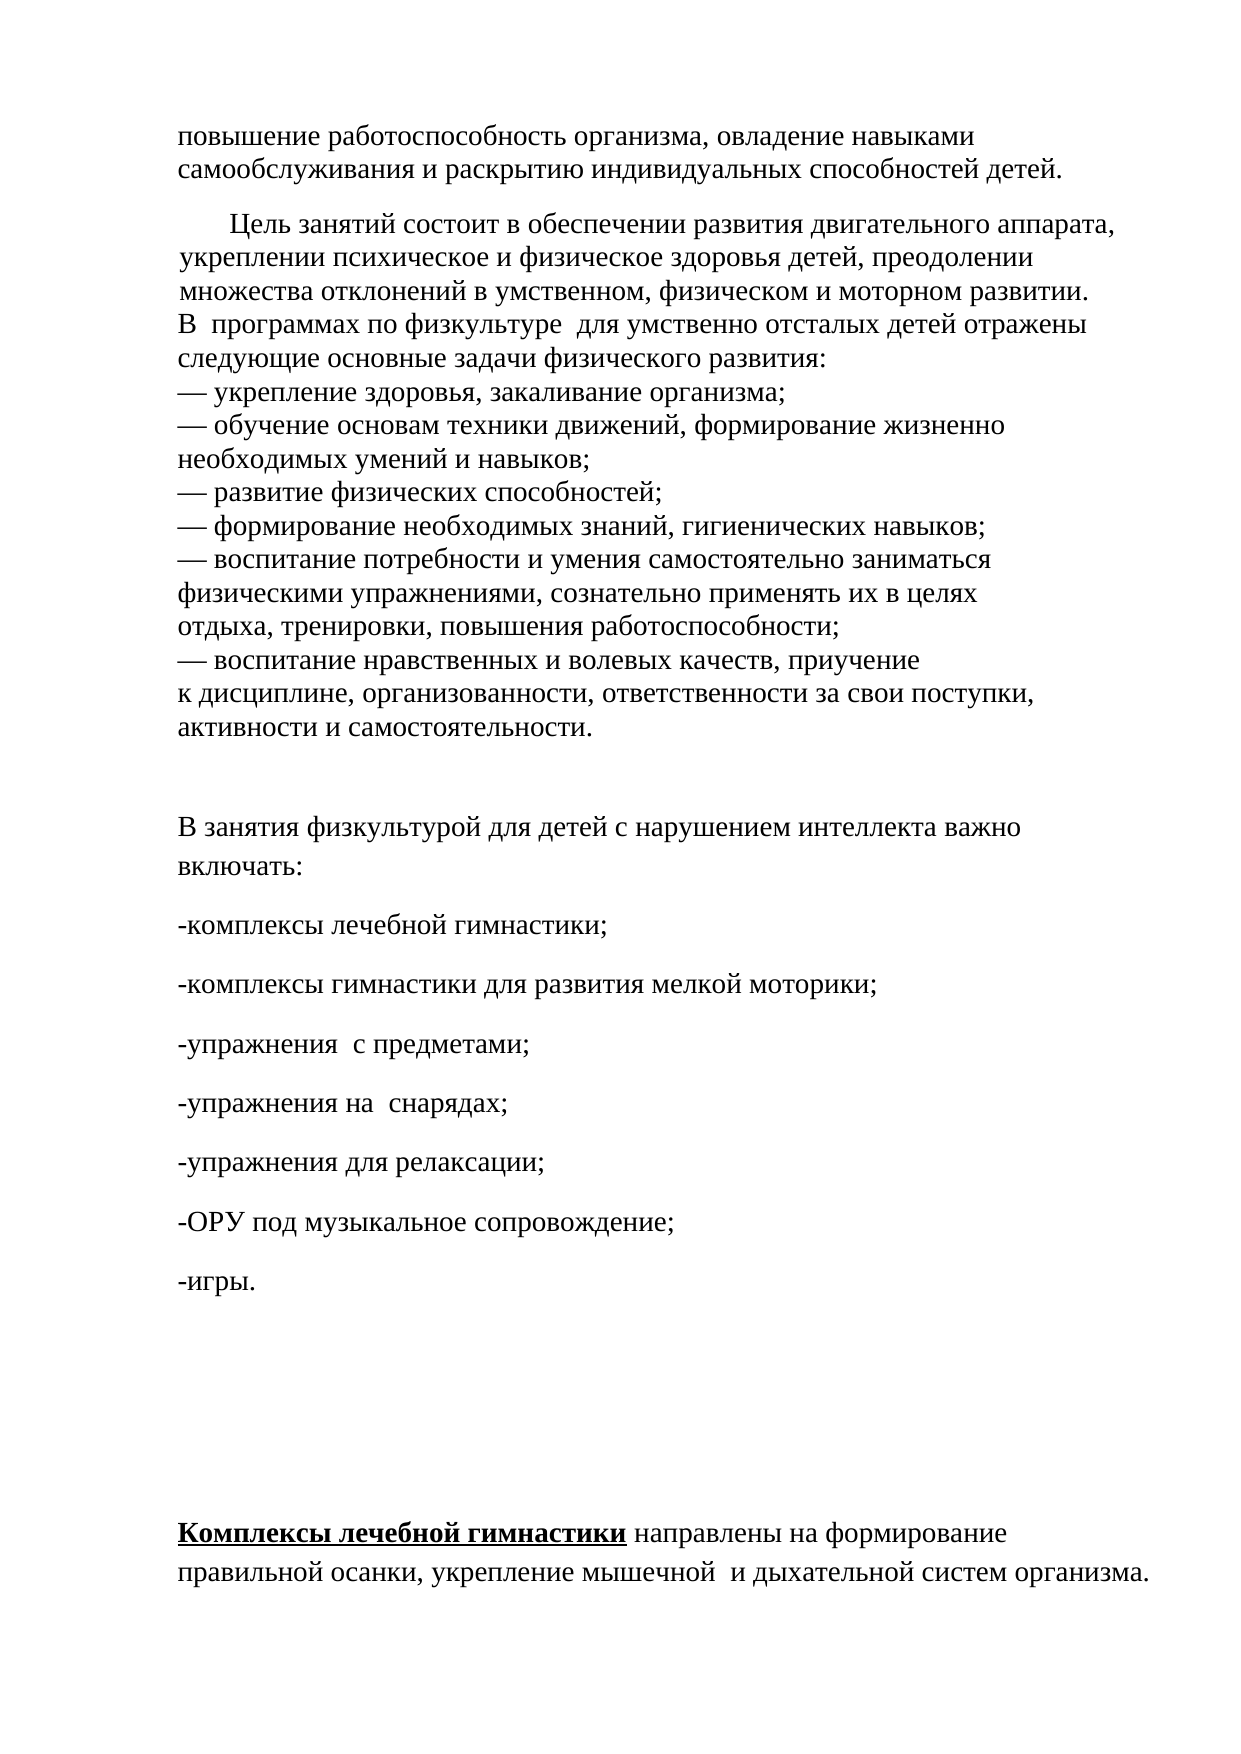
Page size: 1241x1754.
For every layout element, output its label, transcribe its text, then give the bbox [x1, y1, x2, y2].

text — воспитание нравственных и волевых качеств, приучение [177, 642, 1152, 676]
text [177, 118, 1152, 185]
text — воспитание потребности и умения самостоятельно заниматься физическими упражнениями, сознательно применять их в целях [177, 541, 1152, 608]
text — обучение основам техники движений, формирование жизненно необходимых умений и навыков; [177, 407, 1152, 474]
text — укрепление здоровья, закаливание организма; [177, 374, 1152, 407]
text -упражнения на снарядах; [177, 1085, 1152, 1119]
text В программах по физкультуре для умственно отсталых детей отражены следующие основные задачи физического развития: [177, 307, 1152, 374]
text — формирование необходимых знаний, гигиенических навыков; [177, 508, 1152, 541]
text к дисциплине, организованности, ответственности за свои поступки, активности и самостоятельности. [177, 676, 1152, 743]
text В занятия физкультурой для детей с нарушением интеллекта важно включать: [177, 809, 1152, 881]
text -комплексы лечебной гимнастики; [177, 907, 1152, 941]
text отдыха, тренировки, повышения работоспособности; [177, 608, 1152, 642]
text — развитие физических способностей; [177, 474, 1152, 508]
text -комплексы гимнастики для развития мелкой моторики; [177, 966, 1152, 1000]
text -упражнения с предметами; [177, 1026, 1152, 1059]
text -игры. [177, 1263, 1152, 1297]
text -ОРУ под музыкальное сопровождение; [177, 1204, 1152, 1237]
text Цель занятий состоит в обеспечении развития двигательного аппарата, укреплении психическое и физическое здоровья детей, преодолении множества отклонений в умственном, физическом и моторном развитии. [179, 206, 1151, 307]
text Комплексы лечебной гимнастики направлены на формирование правильной осанки, укрепление мышечной и дыхательной систем организма. [177, 1515, 1152, 1587]
text -упражнения для релаксации; [177, 1144, 1152, 1178]
